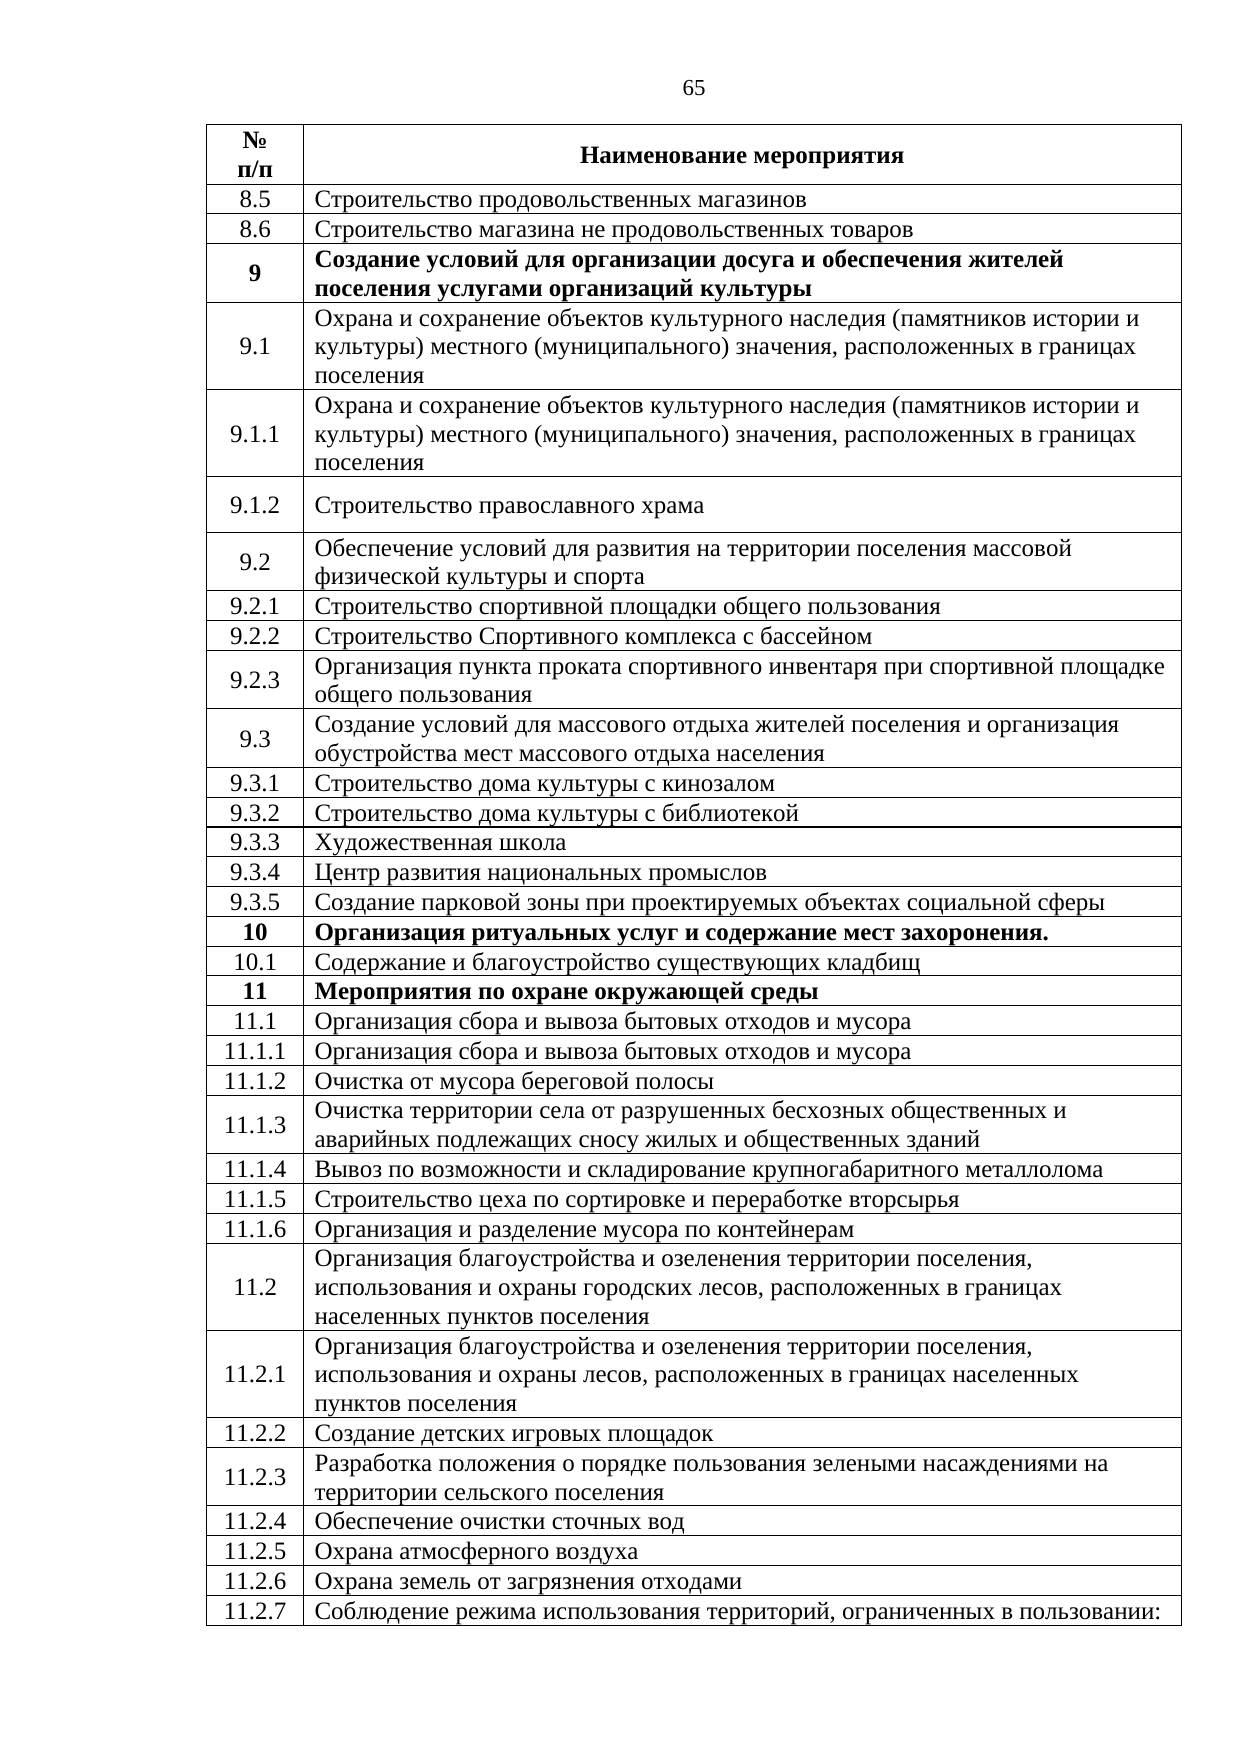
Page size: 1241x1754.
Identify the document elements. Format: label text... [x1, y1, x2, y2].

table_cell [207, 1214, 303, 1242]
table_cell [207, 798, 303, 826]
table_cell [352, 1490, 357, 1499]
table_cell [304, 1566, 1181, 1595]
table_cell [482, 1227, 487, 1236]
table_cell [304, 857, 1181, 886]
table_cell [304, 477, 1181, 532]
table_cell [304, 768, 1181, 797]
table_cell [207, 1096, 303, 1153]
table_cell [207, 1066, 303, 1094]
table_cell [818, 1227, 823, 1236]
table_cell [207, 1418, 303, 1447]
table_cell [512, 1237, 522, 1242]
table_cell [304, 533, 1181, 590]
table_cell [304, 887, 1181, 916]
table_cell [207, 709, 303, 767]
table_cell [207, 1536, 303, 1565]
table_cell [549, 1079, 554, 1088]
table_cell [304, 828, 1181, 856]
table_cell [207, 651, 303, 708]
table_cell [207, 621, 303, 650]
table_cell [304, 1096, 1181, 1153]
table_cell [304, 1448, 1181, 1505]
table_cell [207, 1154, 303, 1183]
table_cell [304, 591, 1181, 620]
table_header № п/п [207, 125, 303, 183]
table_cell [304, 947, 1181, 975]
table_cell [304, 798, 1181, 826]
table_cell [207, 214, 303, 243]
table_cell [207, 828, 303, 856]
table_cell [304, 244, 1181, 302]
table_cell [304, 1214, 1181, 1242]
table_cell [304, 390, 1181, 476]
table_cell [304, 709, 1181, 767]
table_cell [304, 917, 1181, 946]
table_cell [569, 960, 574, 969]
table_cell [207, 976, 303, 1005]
table_header Наименование мероприятия [304, 125, 1181, 183]
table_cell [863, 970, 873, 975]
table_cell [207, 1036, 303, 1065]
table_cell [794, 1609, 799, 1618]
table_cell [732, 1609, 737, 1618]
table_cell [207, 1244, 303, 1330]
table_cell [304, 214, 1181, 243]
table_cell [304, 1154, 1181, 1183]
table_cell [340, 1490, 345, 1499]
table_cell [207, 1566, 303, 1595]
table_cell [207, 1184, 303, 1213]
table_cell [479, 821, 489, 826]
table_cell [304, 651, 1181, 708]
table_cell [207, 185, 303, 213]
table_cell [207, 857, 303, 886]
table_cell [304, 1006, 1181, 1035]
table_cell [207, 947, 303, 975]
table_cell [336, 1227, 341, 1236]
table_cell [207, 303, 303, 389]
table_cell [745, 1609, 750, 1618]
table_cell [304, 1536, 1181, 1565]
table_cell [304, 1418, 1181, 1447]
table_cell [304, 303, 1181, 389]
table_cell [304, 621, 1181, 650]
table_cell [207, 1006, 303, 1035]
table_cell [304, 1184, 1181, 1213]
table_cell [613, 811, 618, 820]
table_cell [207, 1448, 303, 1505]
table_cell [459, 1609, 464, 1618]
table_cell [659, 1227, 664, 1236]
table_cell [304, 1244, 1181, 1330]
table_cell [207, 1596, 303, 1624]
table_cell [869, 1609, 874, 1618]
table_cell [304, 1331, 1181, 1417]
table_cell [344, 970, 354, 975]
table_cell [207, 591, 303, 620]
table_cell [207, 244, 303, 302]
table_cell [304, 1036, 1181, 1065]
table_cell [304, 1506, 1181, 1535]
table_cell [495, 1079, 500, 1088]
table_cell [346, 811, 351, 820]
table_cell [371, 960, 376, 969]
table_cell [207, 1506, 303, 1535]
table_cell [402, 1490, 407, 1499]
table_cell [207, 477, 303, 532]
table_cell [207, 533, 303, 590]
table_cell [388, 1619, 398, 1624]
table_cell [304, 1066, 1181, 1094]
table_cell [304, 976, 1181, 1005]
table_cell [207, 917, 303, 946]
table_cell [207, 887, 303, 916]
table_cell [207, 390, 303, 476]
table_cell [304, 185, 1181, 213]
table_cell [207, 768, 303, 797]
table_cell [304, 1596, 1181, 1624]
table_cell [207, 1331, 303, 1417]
